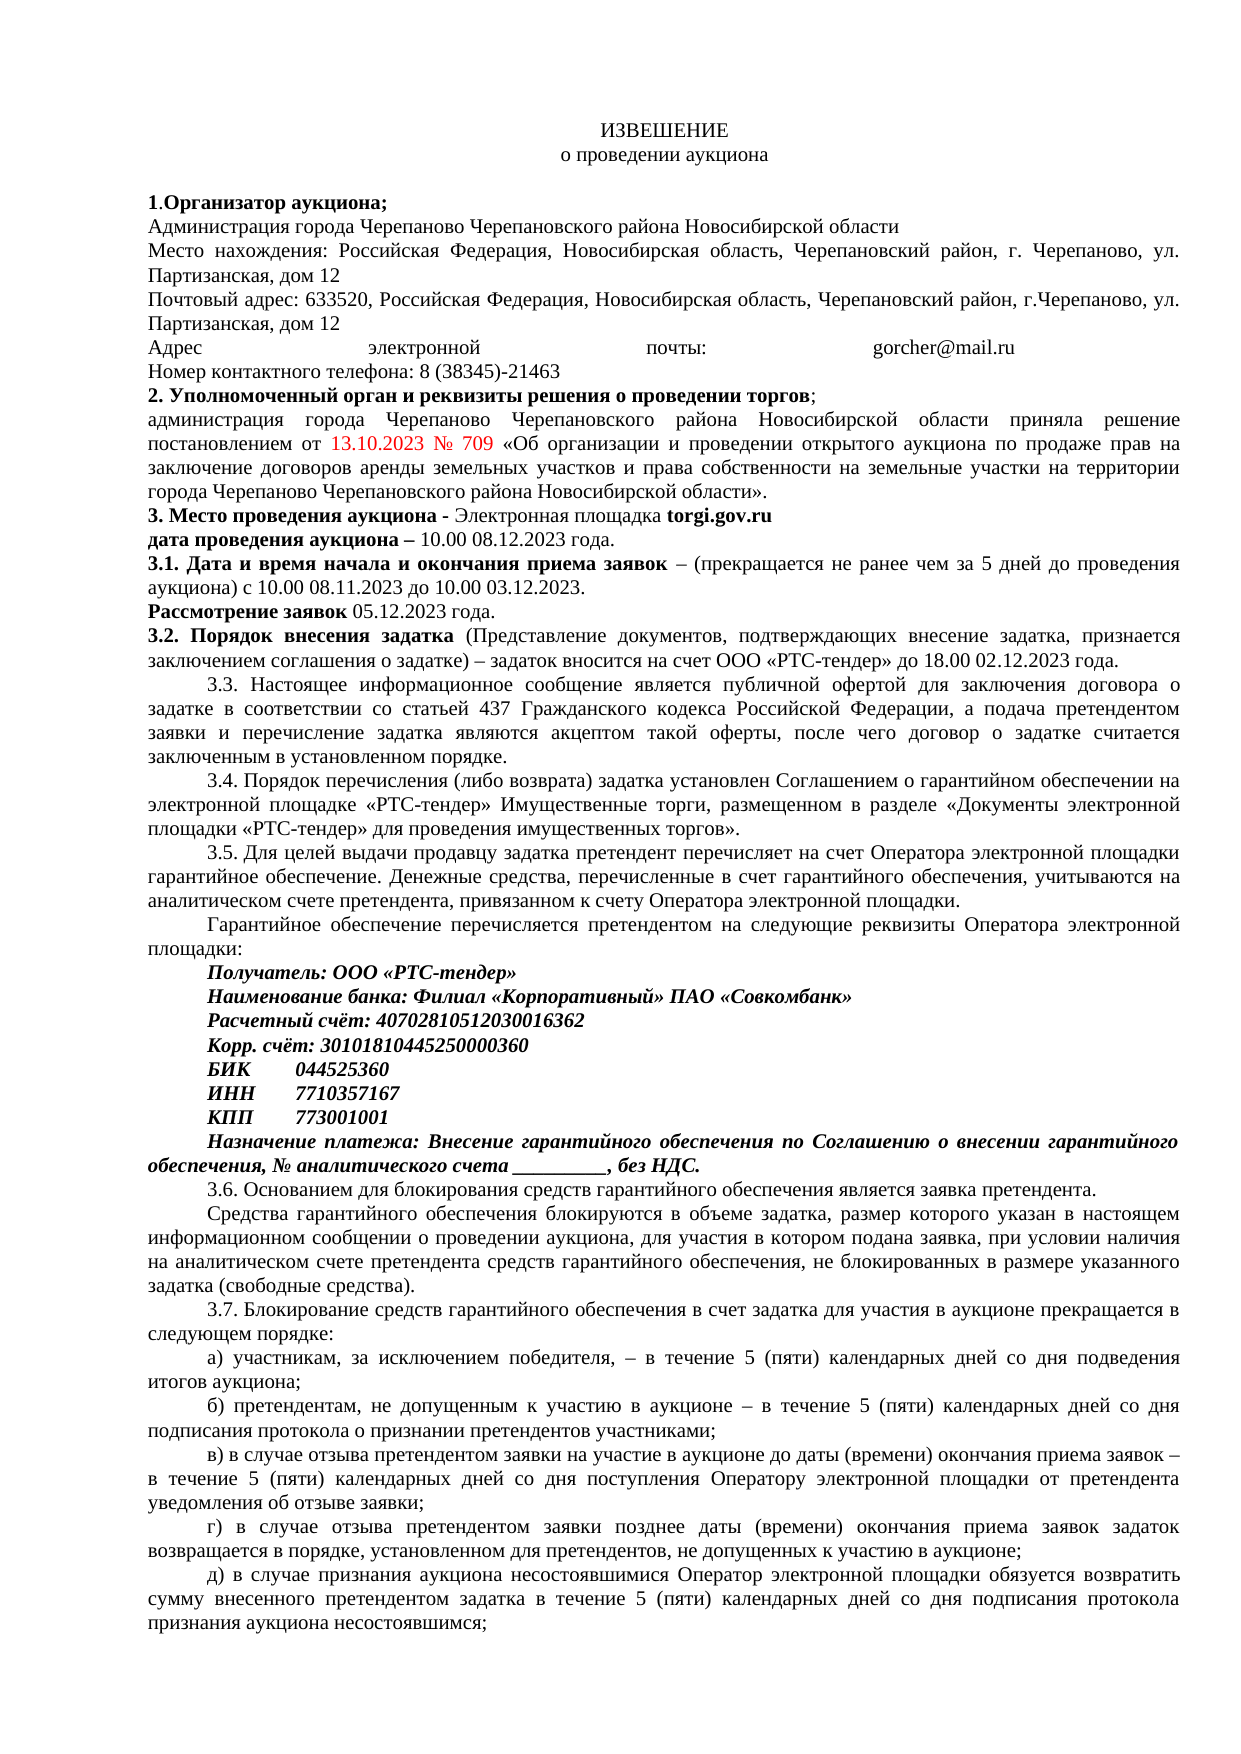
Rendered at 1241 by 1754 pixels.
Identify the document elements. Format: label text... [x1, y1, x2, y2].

text б) претендентам, не допущенным к участию в аукционе – в течение 5 (пяти) календарных дней со дня подписания протокола о признании претендентов участниками; [148, 1393, 1181, 1442]
text 3.6. Основанием для блокирования средств гарантийного обеспечения является заявка претендента. [148, 1177, 1181, 1201]
text Назначение платежа: Внесение гарантийного обеспечения по Соглашению о внесении гарантийного обеспечения, № аналитического счета _________, без НДС. [148, 1129, 1181, 1177]
text а) участникам, за исключением победителя, – в течение 5 (пяти) календарных дней со дня подведения итогов аукциона; [148, 1345, 1181, 1393]
text Администрация города Черепаново Черепановского района Новосибирской области [148, 214, 1181, 238]
text 1.Организатор аукциона; [148, 190, 1181, 214]
text Наименование банка: Филиал «Корпоративный» ПАО «Совкомбанк» [148, 984, 1181, 1008]
text ИЗВЕШЕНИЕ [148, 118, 1181, 142]
text дата проведения аукциона – 10.00 08.12.2023 года. [148, 527, 1181, 551]
text Расчетный счёт: 40702810512030016362 [148, 1008, 1181, 1032]
text 3.5. Для целей выдачи продавцу задатка претендент перечисляет на счет Оператора электронной площадки гарантийное обеспечение. Денежные средства, перечисленные в счет гарантийного обеспечения, учитываются на аналитическом счете претендента, привязанном к счету Оператора электронной площадки. [148, 840, 1181, 912]
text Почтовый адрес: 633520, Российская Федерация, Новосибирская область, Черепановский район, г.Черепаново, ул. Партизанская, дом 12 [148, 287, 1181, 335]
text Получатель: ООО «РТС-тендер» [148, 960, 1181, 984]
text 3. Место проведения аукциона - Электронная площадка torgi.gov.ru [148, 503, 1181, 527]
text администрация города Черепаново Черепановского района Новосибирской области приняла решение постановлением от 13.10.2023 № 709 «Об организации и проведении открытого аукциона по продаже прав на заключение договоров аренды земельных участков и права собственности на земельные участки на территории города Черепаново Черепановского района Новосибирской области». [148, 407, 1181, 503]
text в) в случае отзыва претендентом заявки на участие в аукционе до даты (времени) окончания приема заявок – в течение 5 (пяти) календарных дней со дня поступления Оператору электронной площадки от претендента уведомления об отзыве заявки; [148, 1442, 1181, 1514]
text 3.2. Порядок внесения задатка (Представление документов, подтверждающих внесение задатка, признается заключением соглашения о задатке) – задаток вносится на счет ООО «РТС-тендер» до 18.00 02.12.2023 года. [148, 623, 1181, 672]
text г) в случае отзыва претендентом заявки позднее даты (времени) окончания приема заявок задаток возвращается в порядке, установленном для претендентов, не допущенных к участию в аукционе; [148, 1514, 1181, 1562]
text д) в случае признания аукциона несостоявшимися Оператор электронной площадки обязуется возвратить сумму внесенного претендентом задатка в течение 5 (пяти) календарных дней со дня подписания протокола признания аукциона несостоявшимся; [148, 1562, 1181, 1634]
text Корр. счёт: 30101810445250000360 [148, 1032, 1181, 1057]
text Средства гарантийного обеспечения блокируются в объеме задатка, размер которого указан в настоящем информационном сообщении о проведении аукциона, для участия в котором подана заявка, при условии наличия на аналитическом счете претендента средств гарантийного обеспечения, не блокированных в размере указанного задатка (свободные средства). [148, 1201, 1181, 1297]
text КПП 773001001 [148, 1105, 1181, 1129]
text 2. Уполномоченный орган и реквизиты решения о проведении торгов; [148, 383, 1181, 407]
text о проведении аукциона [148, 142, 1181, 166]
text БИК 044525360 [148, 1057, 1181, 1081]
text 3.7. Блокирование средств гарантийного обеспечения в счет задатка для участия в аукционе прекращается в следующем порядке: [148, 1297, 1181, 1345]
text 3.4. Порядок перечисления (либо возврата) задатка установлен Соглашением о гарантийном обеспечении на электронной площадке «РТС-тендер» Имущественные торги, размещенном в разделе «Документы электронной площадки «РТС-тендер» для проведения имущественных торгов». [148, 768, 1181, 840]
text Гарантийное обеспечение перечисляется претендентом на следующие реквизиты Оператора электронной площадки: [148, 912, 1181, 960]
text Место нахождения: Российская Федерация, Новосибирская область, Черепановский район, г. Черепаново, ул. Партизанская, дом 12 [148, 238, 1181, 287]
text ИНН 7710357167 [148, 1081, 1181, 1105]
text 3.3. Настоящее информационное сообщение является публичной офертой для заключения договора о задатке в соответствии со статьей 437 Гражданского кодекса Российской Федерации, а подача претендентом заявки и перечисление задатка являются акцептом такой оферты, после чего договор о задатке считается заключенным в установленном порядке. [148, 672, 1181, 768]
text 3.1. Дата и время начала и окончания приема заявок – (прекращается не ранее чем за 5 дней до проведения аукциона) с 10.00 08.11.2023 до 10.00 03.12.2023. [148, 551, 1181, 599]
text Рассмотрение заявок 05.12.2023 года. [148, 599, 1181, 623]
text Адрес электронной почты: gorcher@mail.ru Номер контактного телефона: 8 (38345)-21463 [148, 335, 1181, 383]
